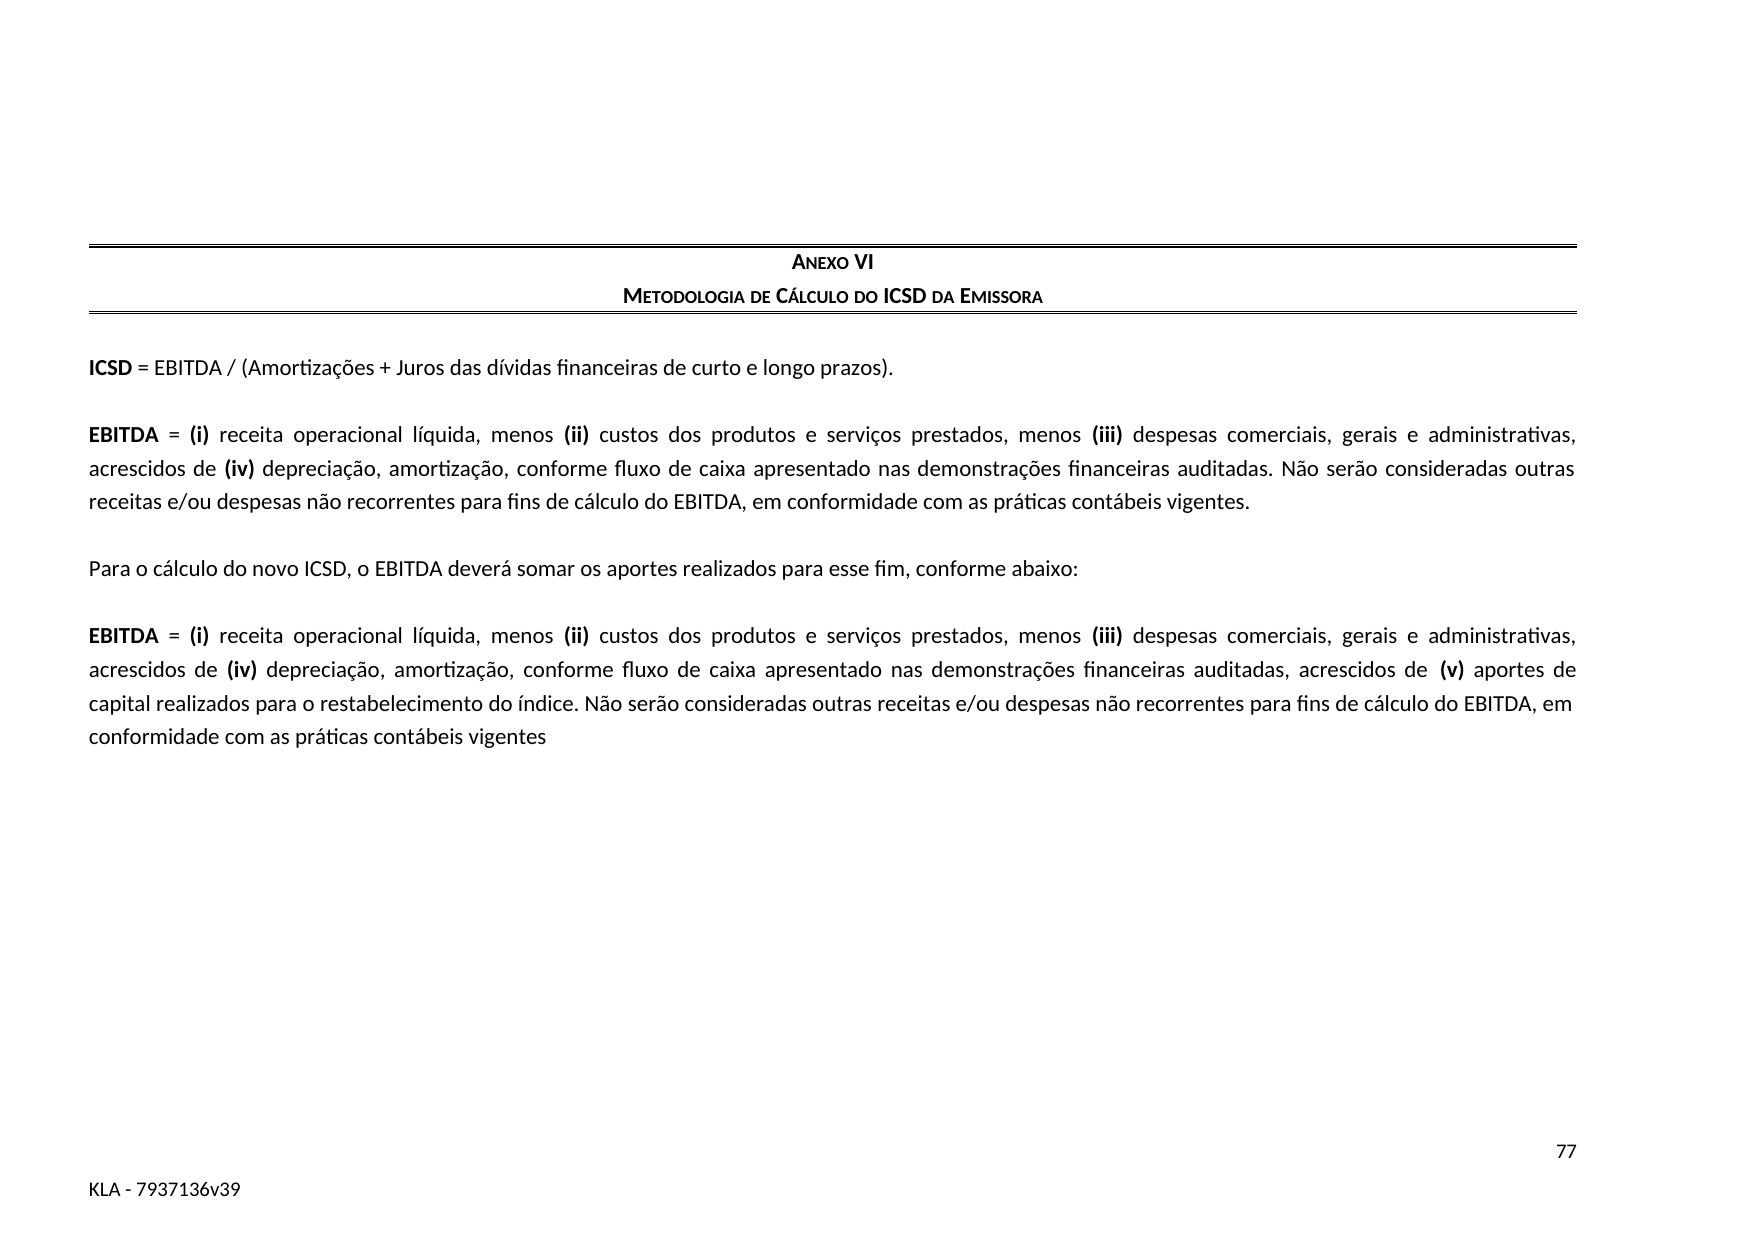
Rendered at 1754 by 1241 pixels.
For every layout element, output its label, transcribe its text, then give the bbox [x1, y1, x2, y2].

subtitle Anexo VI [89, 248, 1577, 275]
text EBITDA = (i) receita operacional líquida, menos (ii) custos dos produtos e serviços prestados, menos (iii) despesas comerciais, gerais e administrativas, acrescidos de (iv) depreciação, amortização, conforme fluxo de caixa apresentado nas demonstrações financeiras auditadas, acrescidos de (v) aportes de capital realizados para o restabelecimento do índice. Não serão consideradas outras receitas e/ou despesas não recorrentes para fins de cálculo do EBITDA, em conformidade com as práticas contábeis vigentes [89, 622, 1577, 750]
text Metodologia de Cálculo do ICSD da Emissora [89, 281, 1577, 311]
text ICSD = EBITDA / (Amortizações + Juros das dívidas financeiras de curto e longo prazos). [89, 353, 1577, 381]
text Para o cálculo do novo ICSD, o EBITDA deverá somar os aportes realizados para esse fim, conforme abaixo: [89, 554, 1577, 582]
text EBITDA = (i) receita operacional líquida, menos (ii) custos dos produtos e serviços prestados, menos (iii) despesas comerciais, gerais e administrativas, acrescidos de (iv) depreciação, amortização, conforme fluxo de caixa apresentado nas demonstrações financeiras auditadas. Não serão consideradas outras receitas e/ou despesas não recorrentes para fins de cálculo do EBITDA, em conformidade com as práticas contábeis vigentes. [89, 420, 1577, 515]
